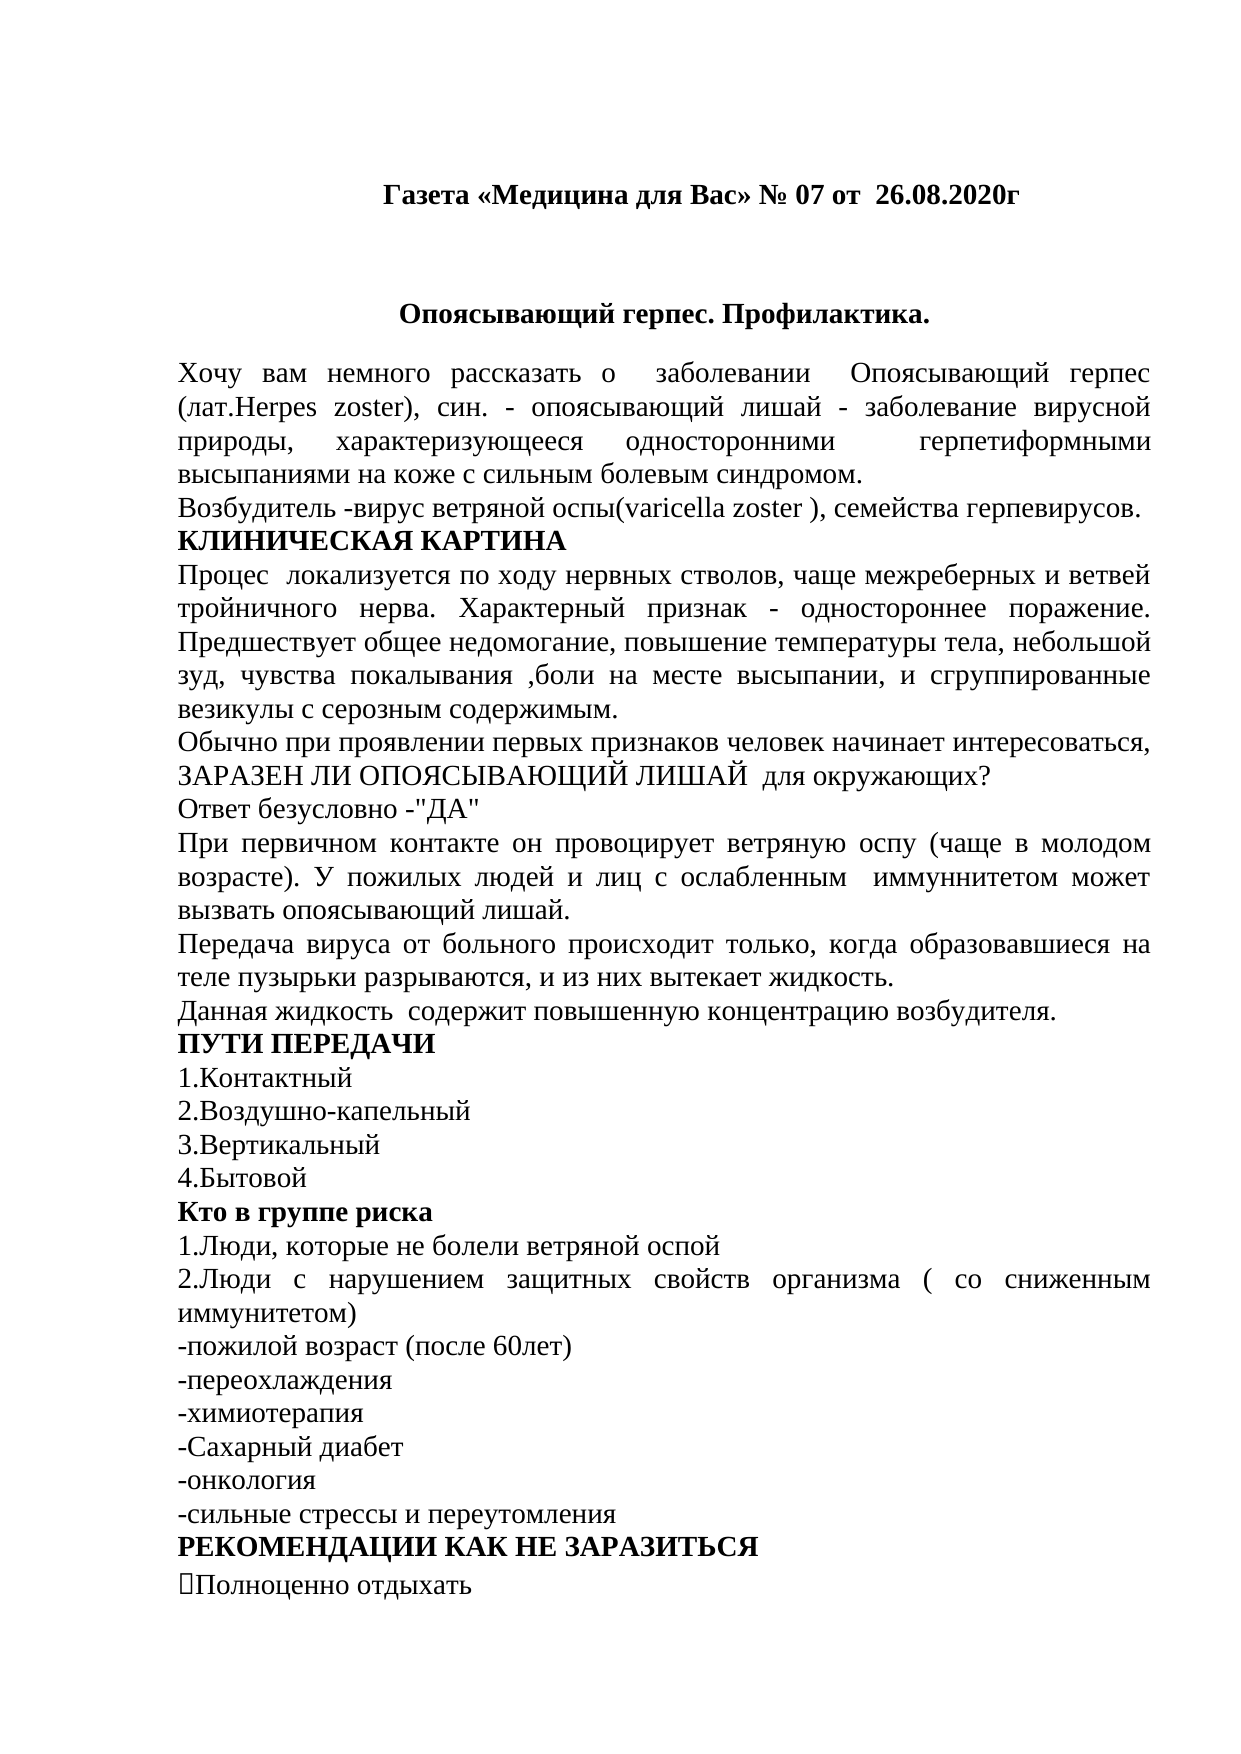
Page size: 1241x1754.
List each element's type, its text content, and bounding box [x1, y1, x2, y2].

text РЕКОМЕНДАЦИИ КАК НЕ ЗАРАЗИТЬСЯ [177, 1529, 1152, 1563]
text Ответ безусловно -"ДА" [177, 792, 1152, 825]
text Газета «Медицина для Вас» № 07 от 26.08.2020г [177, 177, 1152, 211]
text Обычно при проявлении первых признаков человек начинает интересоваться, ЗАРАЗЕН ЛИ ОПОЯСЫВАЮЩИЙ ЛИШАЙ для окружающих? [177, 724, 1152, 792]
text Данная жидкость содержит повышенную концентрацию возбудителя. [177, 993, 1152, 1026]
text 💎Полноценно отдыхать [177, 1563, 1152, 1603]
text -химиотерапия [177, 1395, 1152, 1429]
text -Сахарный диабет [177, 1429, 1152, 1462]
text -сильные стрессы и переутомления [177, 1496, 1152, 1529]
text При первичном контакте он провоцирует ветряную оспу (чаще в молодом возрасте). У пожилых людей и лиц с ослабленным иммуннитетом может вызвать опоясывающий лишай. [177, 825, 1152, 926]
text 2.Воздушно-капельный [177, 1093, 1152, 1127]
text 1.Люди, которые не болели ветряной оспой [177, 1228, 1152, 1261]
text Хочу вам немного рассказать о заболевании Опоясывающий герпес (лат.Herpes zoster), син. - опоясывающий лишай - заболевание вирусной природы, характеризующееся односторонними герпетиформными высыпаниями на коже с сильным болевым синдромом. [177, 356, 1152, 490]
text -онкология [177, 1462, 1152, 1496]
text -пожилой возраст (после 60лет) [177, 1328, 1152, 1362]
text Кто в группе риска [177, 1194, 1152, 1228]
text Передача вируса от больного происходит только, когда образовавшиеся на теле пузырьки разрываются, и из них вытекает жидкость. [177, 926, 1152, 993]
text 2.Люди с нарушением защитных свойств организма ( со сниженным иммунитетом) [177, 1261, 1152, 1328]
text Возбудитель -вирус ветряной оспы(varicella zoster ), семейства герпевирусов. [177, 490, 1152, 523]
text -переохлаждения [177, 1362, 1152, 1395]
text 4.Бытовой [177, 1161, 1152, 1194]
text 1.Контактный [177, 1060, 1152, 1093]
text ПУТИ ПЕРЕДАЧИ [177, 1026, 1152, 1060]
text Процес локализуется по ходу нервных стволов, чаще межреберных и ветвей тройничного нерва. Характерный признак - одностороннее поражение. Предшествует общее недомогание, повышение температуры тела, небольшой зуд, чувства покалывания ,боли на месте высыпании, и сгруппированные везикулы с серозным содержимым. [177, 557, 1152, 724]
text Опоясывающий герпес. Профилактика. [177, 296, 1152, 330]
text КЛИНИЧЕСКАЯ КАРТИНА [177, 523, 1152, 557]
text 3.Вертикальный [177, 1127, 1152, 1161]
